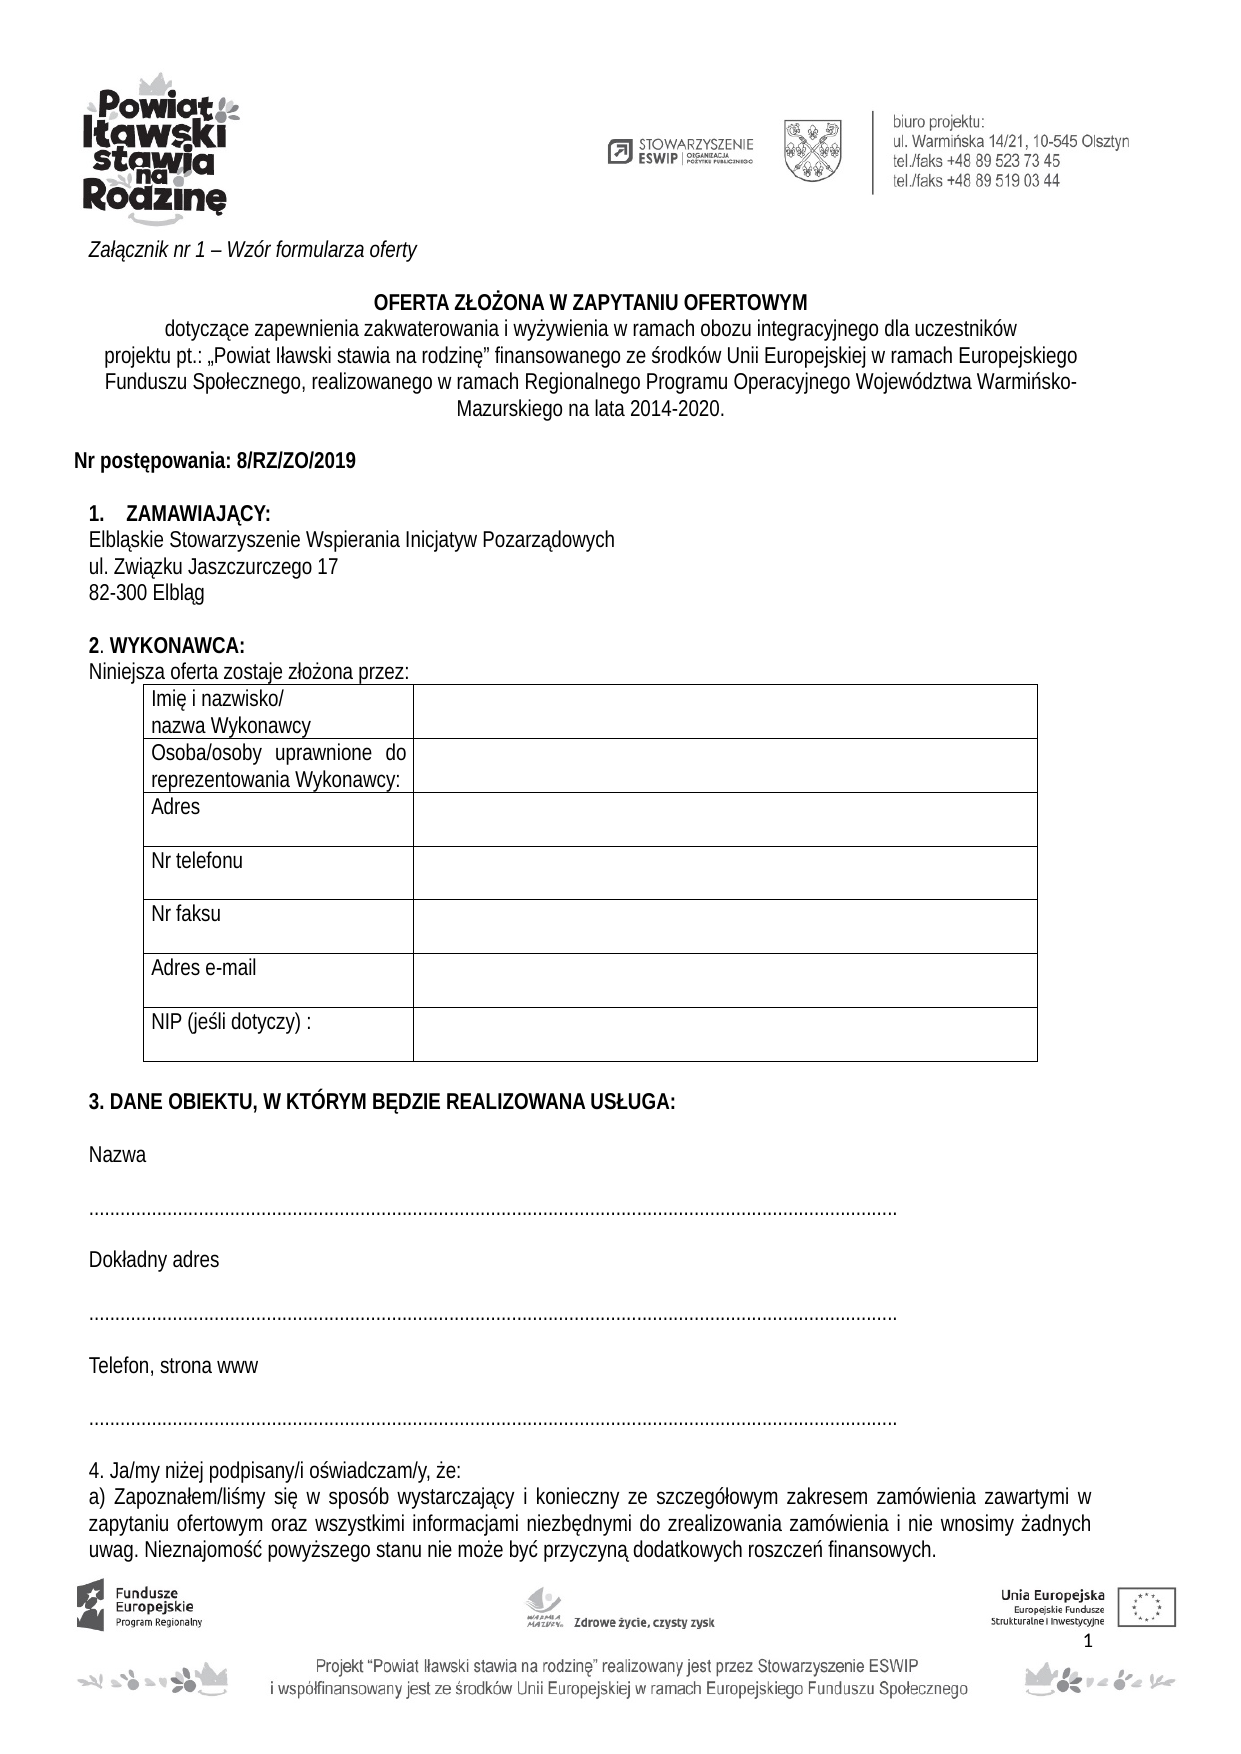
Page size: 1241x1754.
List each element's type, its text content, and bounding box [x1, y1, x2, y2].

table_cell [414, 954, 1037, 1007]
subtitle OFERTA ZŁOŻONA W ZAPYTANIU OFERTOWYM [89, 289, 1093, 315]
picture [0, 3, 1237, 1752]
table_cell Nr faksu [144, 900, 413, 953]
text Załącznik nr 1 – Wzór formularza oferty [89, 236, 1093, 263]
table_cell Adres [144, 793, 413, 846]
table_header [414, 685, 1037, 738]
text Nazwa [89, 1141, 1093, 1167]
text 3. DANE OBIEKTU, W KTÓRYM BĘDZIE REALIZOWANA USŁUGA: [89, 1088, 1093, 1114]
text dotyczące zapewnienia zakwaterowania i wyżywienia w ramach obozu integracyjnego dla uczestników [89, 315, 1093, 342]
text Elbląskie Stowarzyszenie Wspierania Inicjatyw Pozarządowych [89, 526, 1093, 553]
text 4. Ja/my niżej podpisany/i oświadczam/y, że: [89, 1457, 1093, 1483]
table_cell NIP (jeśli dotyczy) : [144, 1008, 413, 1061]
text 2. WYKONAWCA: [89, 632, 1093, 658]
text Nr postępowania: 8/RZ/ZO/2019 [74, 447, 1093, 473]
text ........................................................................................................................................................... [89, 1299, 1093, 1325]
table_cell Adres e-mail [144, 954, 413, 1007]
list ZAMAWIAJĄCY: [89, 500, 1093, 526]
table_cell [414, 900, 1037, 953]
text ul. Związku Jaszczurczego 17 [89, 553, 1093, 579]
table_cell [414, 1008, 1037, 1061]
text Niniejsza oferta zostaje złożona przez: [89, 658, 1093, 684]
table_header Imię i nazwisko/ nazwa Wykonawcy [144, 685, 413, 738]
text ........................................................................................................................................................... [89, 1404, 1093, 1431]
table_cell [414, 739, 1037, 792]
table_cell [414, 847, 1037, 899]
text a) Zapoznałem/liśmy się w sposób wystarczający i konieczny ze szczegółowym zakresem zamówienia zawartymi w zapytaniu ofertowym oraz wszystkimi informacjami niezbędnymi do zrealizowania zamówienia i nie wnosimy żadnych uwag. Nieznajomość powyższego stanu nie może być przyczyną dodatkowych roszczeń finansowych. [89, 1483, 1093, 1562]
text ........................................................................................................................................................... [89, 1193, 1093, 1220]
table_cell Osoba/osoby uprawnione do reprezentowania Wykonawcy: [144, 739, 413, 792]
table_cell Nr telefonu [144, 847, 413, 899]
table_cell [414, 793, 1037, 846]
subtitle projektu pt.: „Powiat Iławski stawia na rodzinę” finansowanego ze środków Unii Europejskiej w ramach Europejskiego Funduszu Społecznego, realizowanego w ramach Regionalnego Programu Operacyjnego Województwa Warmińsko-Mazurskiego na lata 2014-2020. [89, 342, 1093, 421]
text Telefon, strona www [89, 1352, 1093, 1378]
text 82-300 Elbląg [89, 579, 1093, 605]
text Dokładny adres [89, 1246, 1093, 1272]
